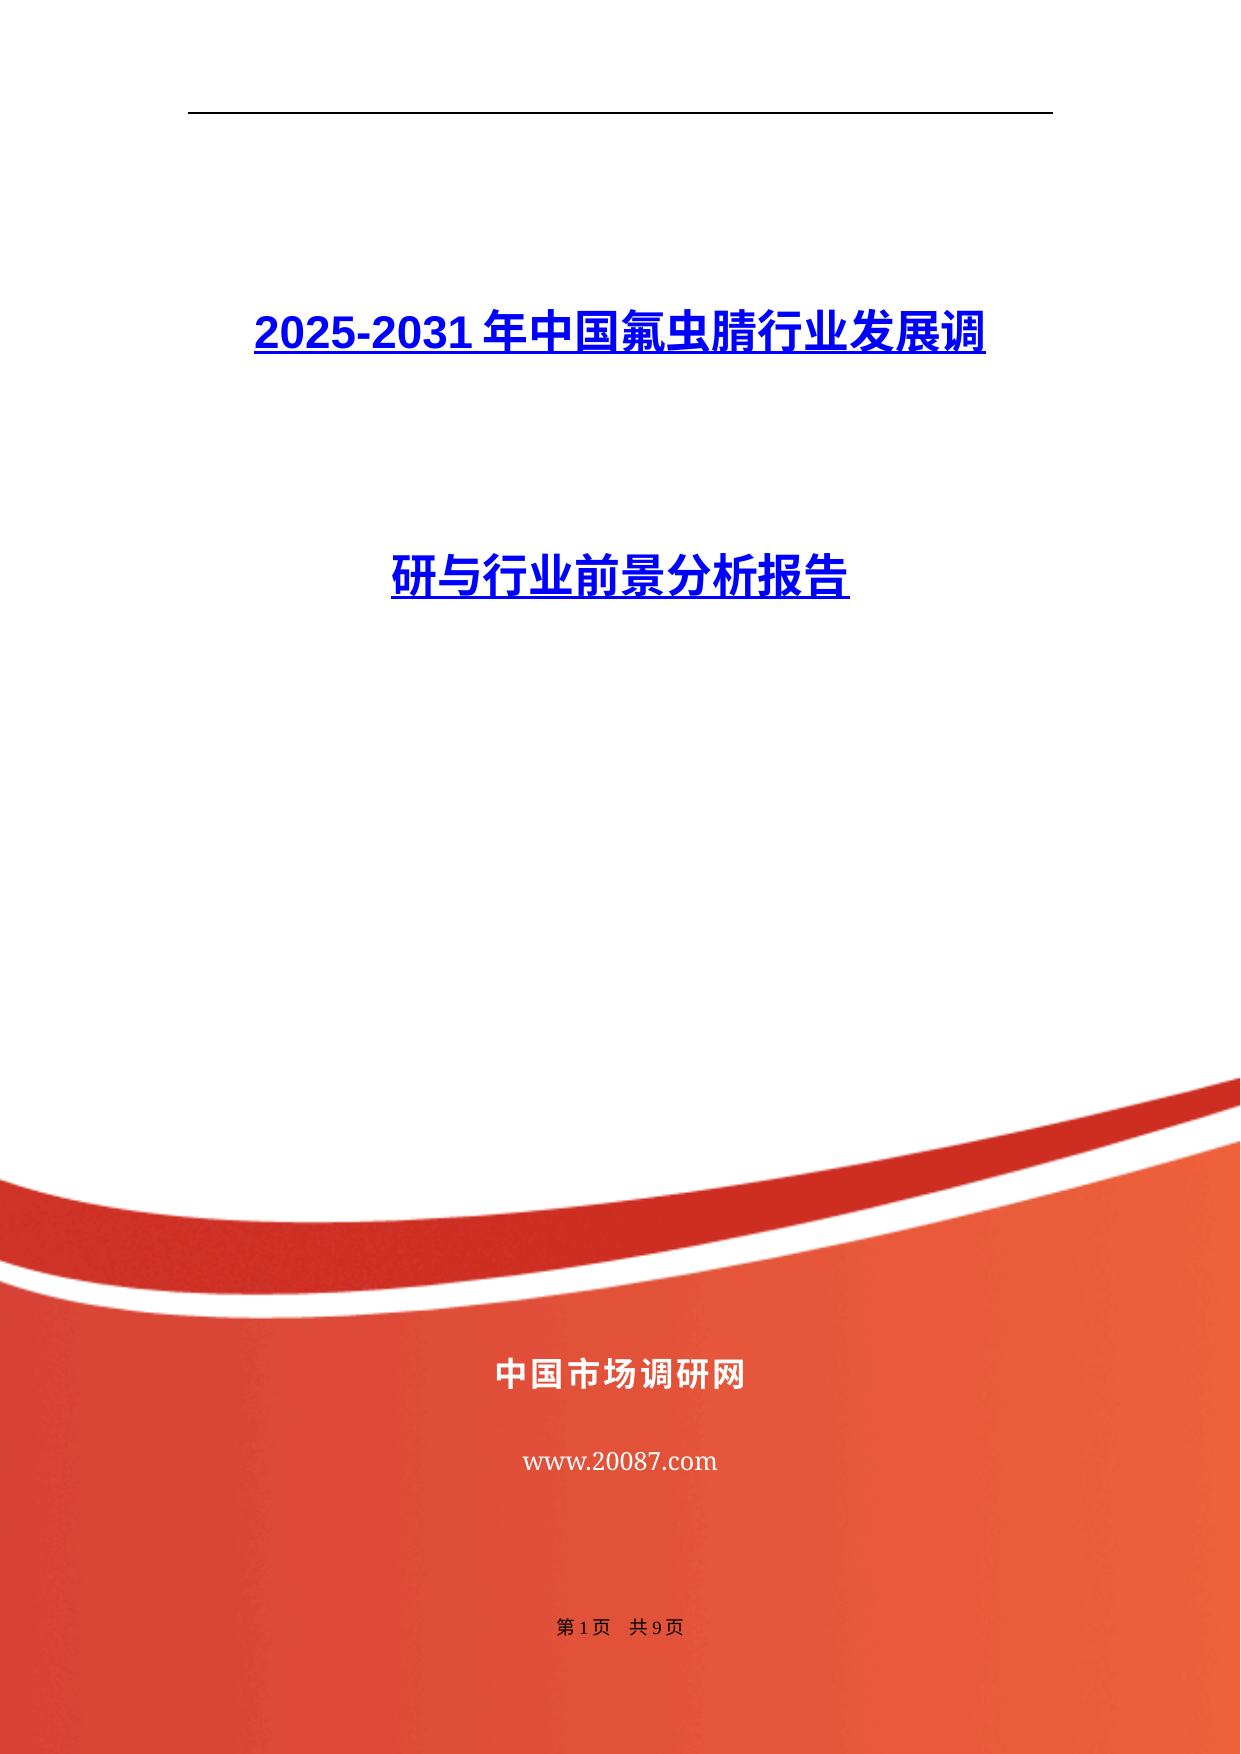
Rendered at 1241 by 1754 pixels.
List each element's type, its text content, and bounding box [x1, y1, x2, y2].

text www.20087.com [187, 1428, 1053, 1493]
subtitle 中国市场调研网 [187, 1339, 1053, 1404]
table_header 2025-2031年中国氟虫腈行业发展调研与行业前景分析报告 [188, 207, 1053, 773]
picture [0, 1006, 1241, 1754]
